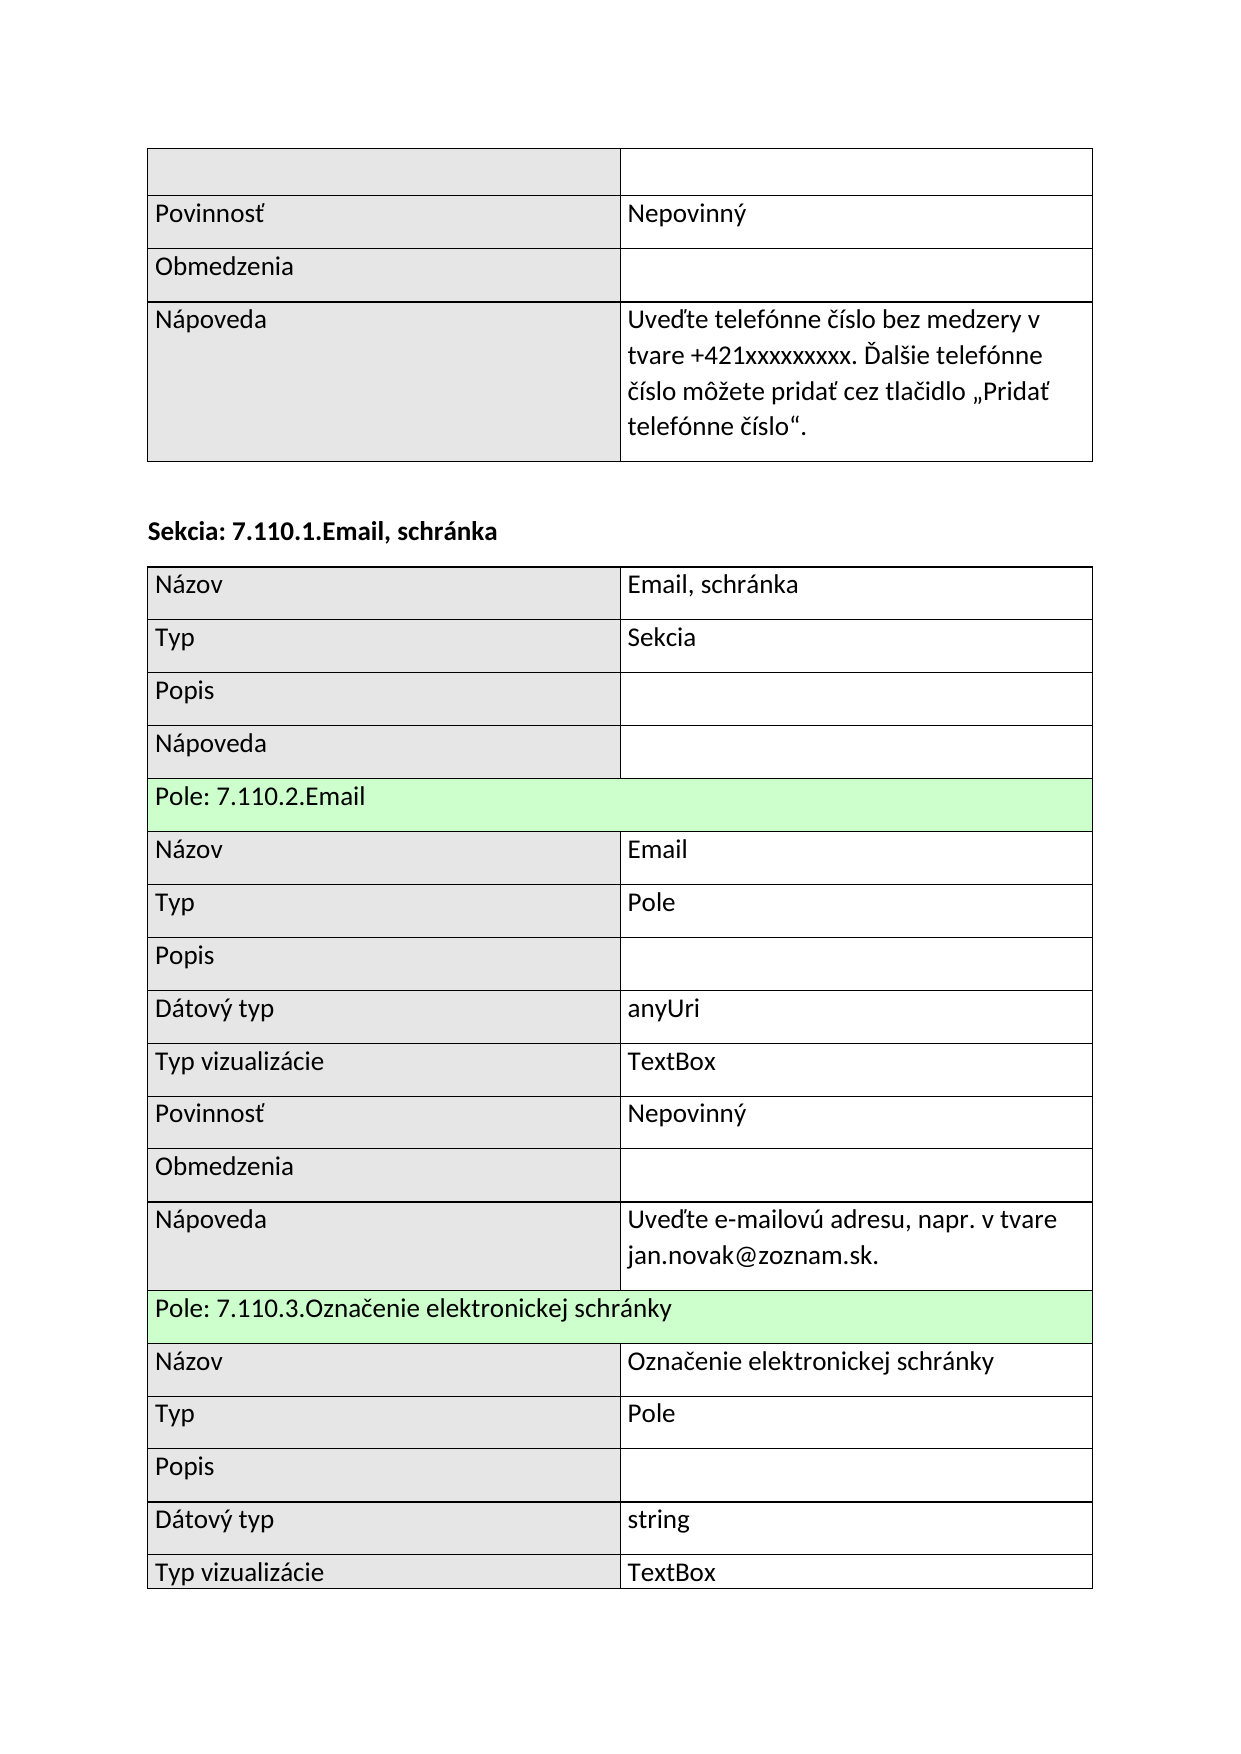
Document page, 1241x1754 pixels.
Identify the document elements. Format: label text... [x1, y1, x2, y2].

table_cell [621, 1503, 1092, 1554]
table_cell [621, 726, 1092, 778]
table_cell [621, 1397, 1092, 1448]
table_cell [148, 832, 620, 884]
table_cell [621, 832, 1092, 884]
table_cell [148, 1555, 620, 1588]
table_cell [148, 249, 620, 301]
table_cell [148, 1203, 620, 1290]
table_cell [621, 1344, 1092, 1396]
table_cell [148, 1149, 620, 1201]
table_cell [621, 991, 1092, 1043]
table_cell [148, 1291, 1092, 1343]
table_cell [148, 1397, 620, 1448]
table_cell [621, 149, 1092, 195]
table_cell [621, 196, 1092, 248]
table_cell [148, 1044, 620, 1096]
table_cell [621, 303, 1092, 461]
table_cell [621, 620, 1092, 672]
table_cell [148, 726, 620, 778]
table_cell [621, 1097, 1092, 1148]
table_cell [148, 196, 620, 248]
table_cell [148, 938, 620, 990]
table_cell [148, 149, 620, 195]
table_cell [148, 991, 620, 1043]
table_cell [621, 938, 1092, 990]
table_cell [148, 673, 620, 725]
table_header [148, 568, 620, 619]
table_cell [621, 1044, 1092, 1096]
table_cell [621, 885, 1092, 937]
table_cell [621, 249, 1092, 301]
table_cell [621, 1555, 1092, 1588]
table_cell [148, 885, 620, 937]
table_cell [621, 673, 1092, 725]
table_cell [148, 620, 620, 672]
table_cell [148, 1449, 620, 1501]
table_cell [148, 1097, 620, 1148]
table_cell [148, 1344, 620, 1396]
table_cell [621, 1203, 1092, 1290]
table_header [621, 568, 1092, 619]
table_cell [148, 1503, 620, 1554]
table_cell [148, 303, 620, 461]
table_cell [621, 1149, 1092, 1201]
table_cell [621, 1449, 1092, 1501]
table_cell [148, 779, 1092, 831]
text Sekcia: 7.110.1.Email, schránka [148, 514, 1093, 547]
